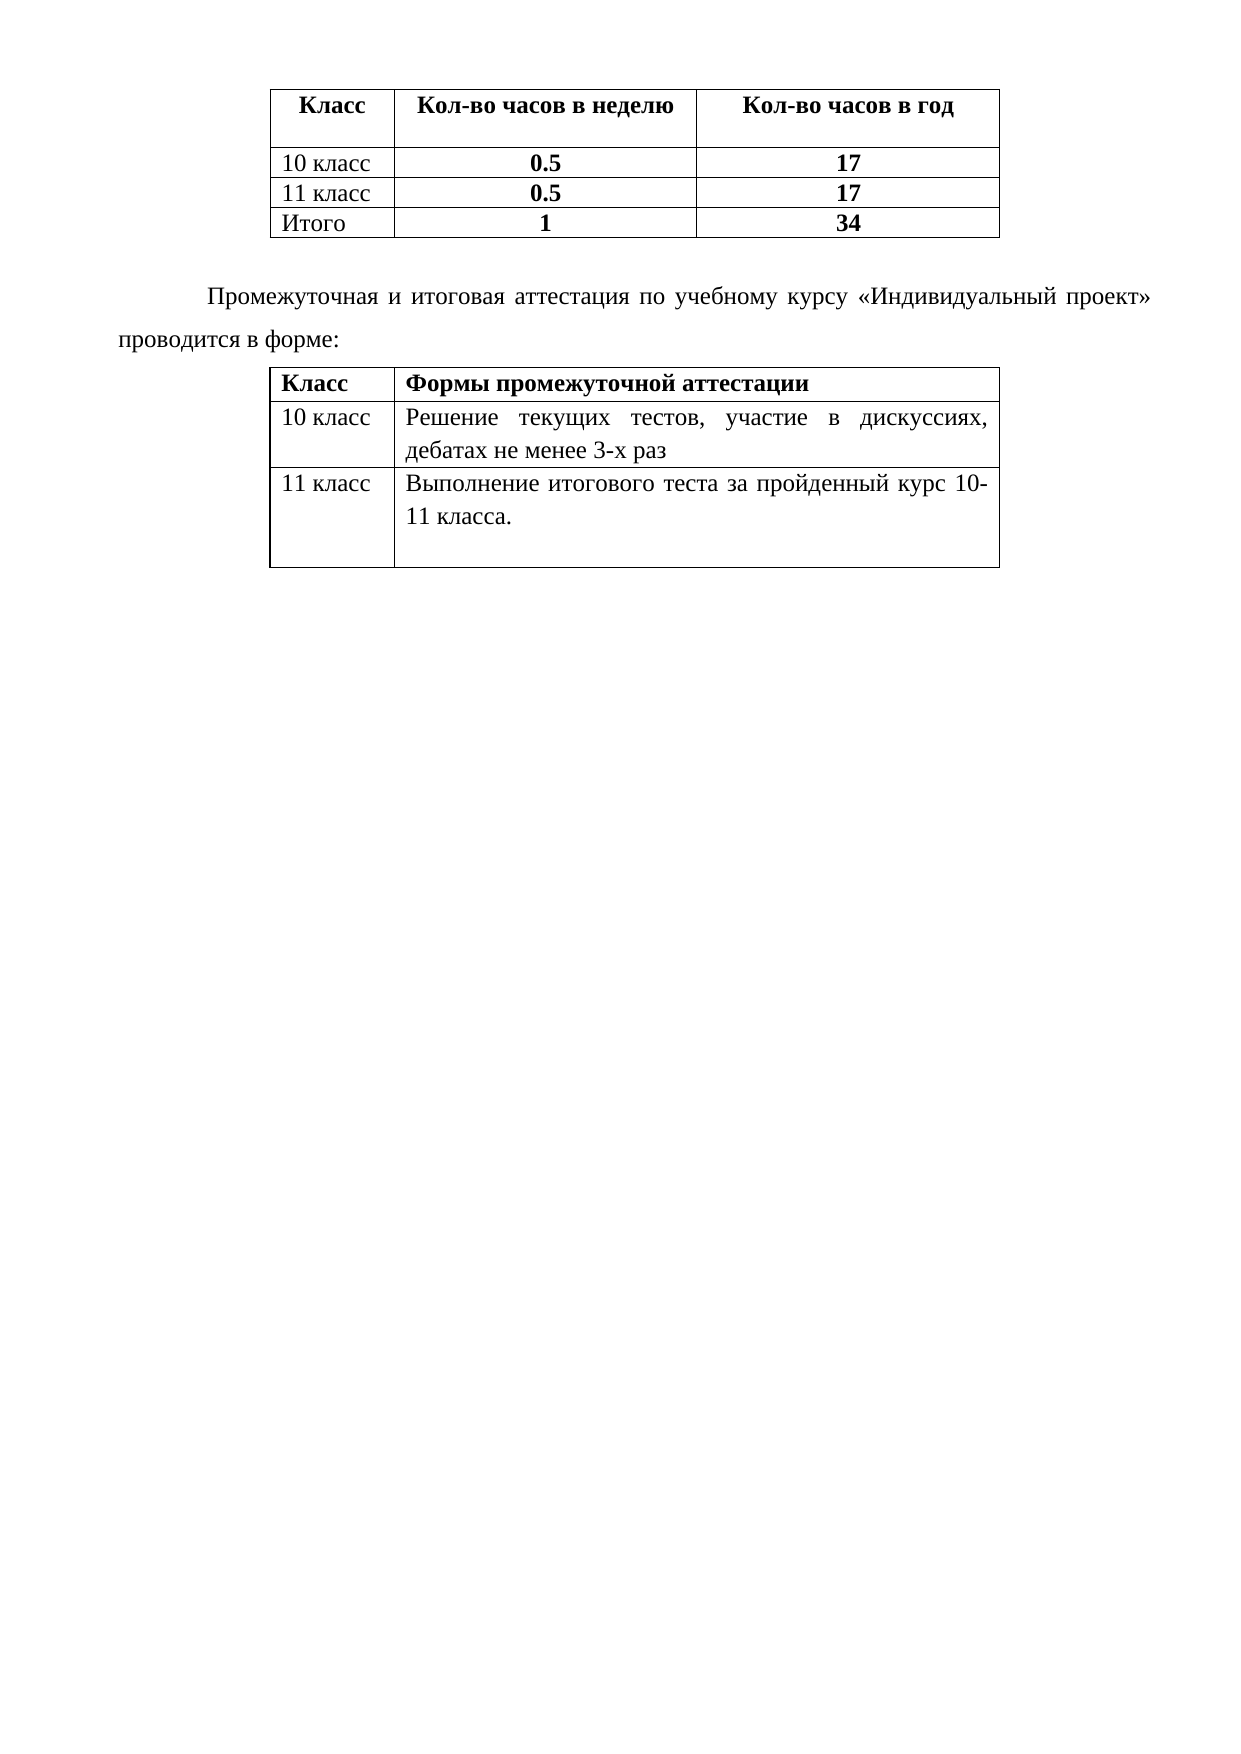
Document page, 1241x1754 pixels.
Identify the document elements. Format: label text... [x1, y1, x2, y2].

table_header Формы промежуточной аттестации [395, 368, 999, 401]
table_cell 17 [697, 178, 999, 207]
table_cell 11 класс [271, 178, 394, 207]
table_cell 10 класс [271, 148, 394, 177]
table_cell 10 класс [271, 402, 394, 467]
table_cell 17 [697, 148, 999, 177]
table_header Кол-во часов в год [697, 90, 999, 147]
table_header Класс [271, 368, 394, 401]
table_cell 11 класс [271, 468, 394, 567]
table_header Кол-во часов в неделю [395, 90, 696, 147]
table_cell Итого [271, 208, 394, 237]
table_cell Выполнение итогового теста за пройденный курс 10-11 класса. [395, 468, 999, 567]
table_cell 34 [697, 208, 999, 237]
table_cell Решение текущих тестов, участие в дискуссиях, дебатах не менее 3-х раз [395, 402, 999, 467]
text Промежуточная и итоговая аттестация по учебному курсу «Индивидуальный проект» проводится в форме: [118, 281, 1152, 353]
table_cell 0.5 [395, 178, 696, 207]
table_header Класс [271, 90, 394, 147]
table_cell 0.5 [395, 148, 696, 177]
table_cell 1 [395, 208, 696, 237]
